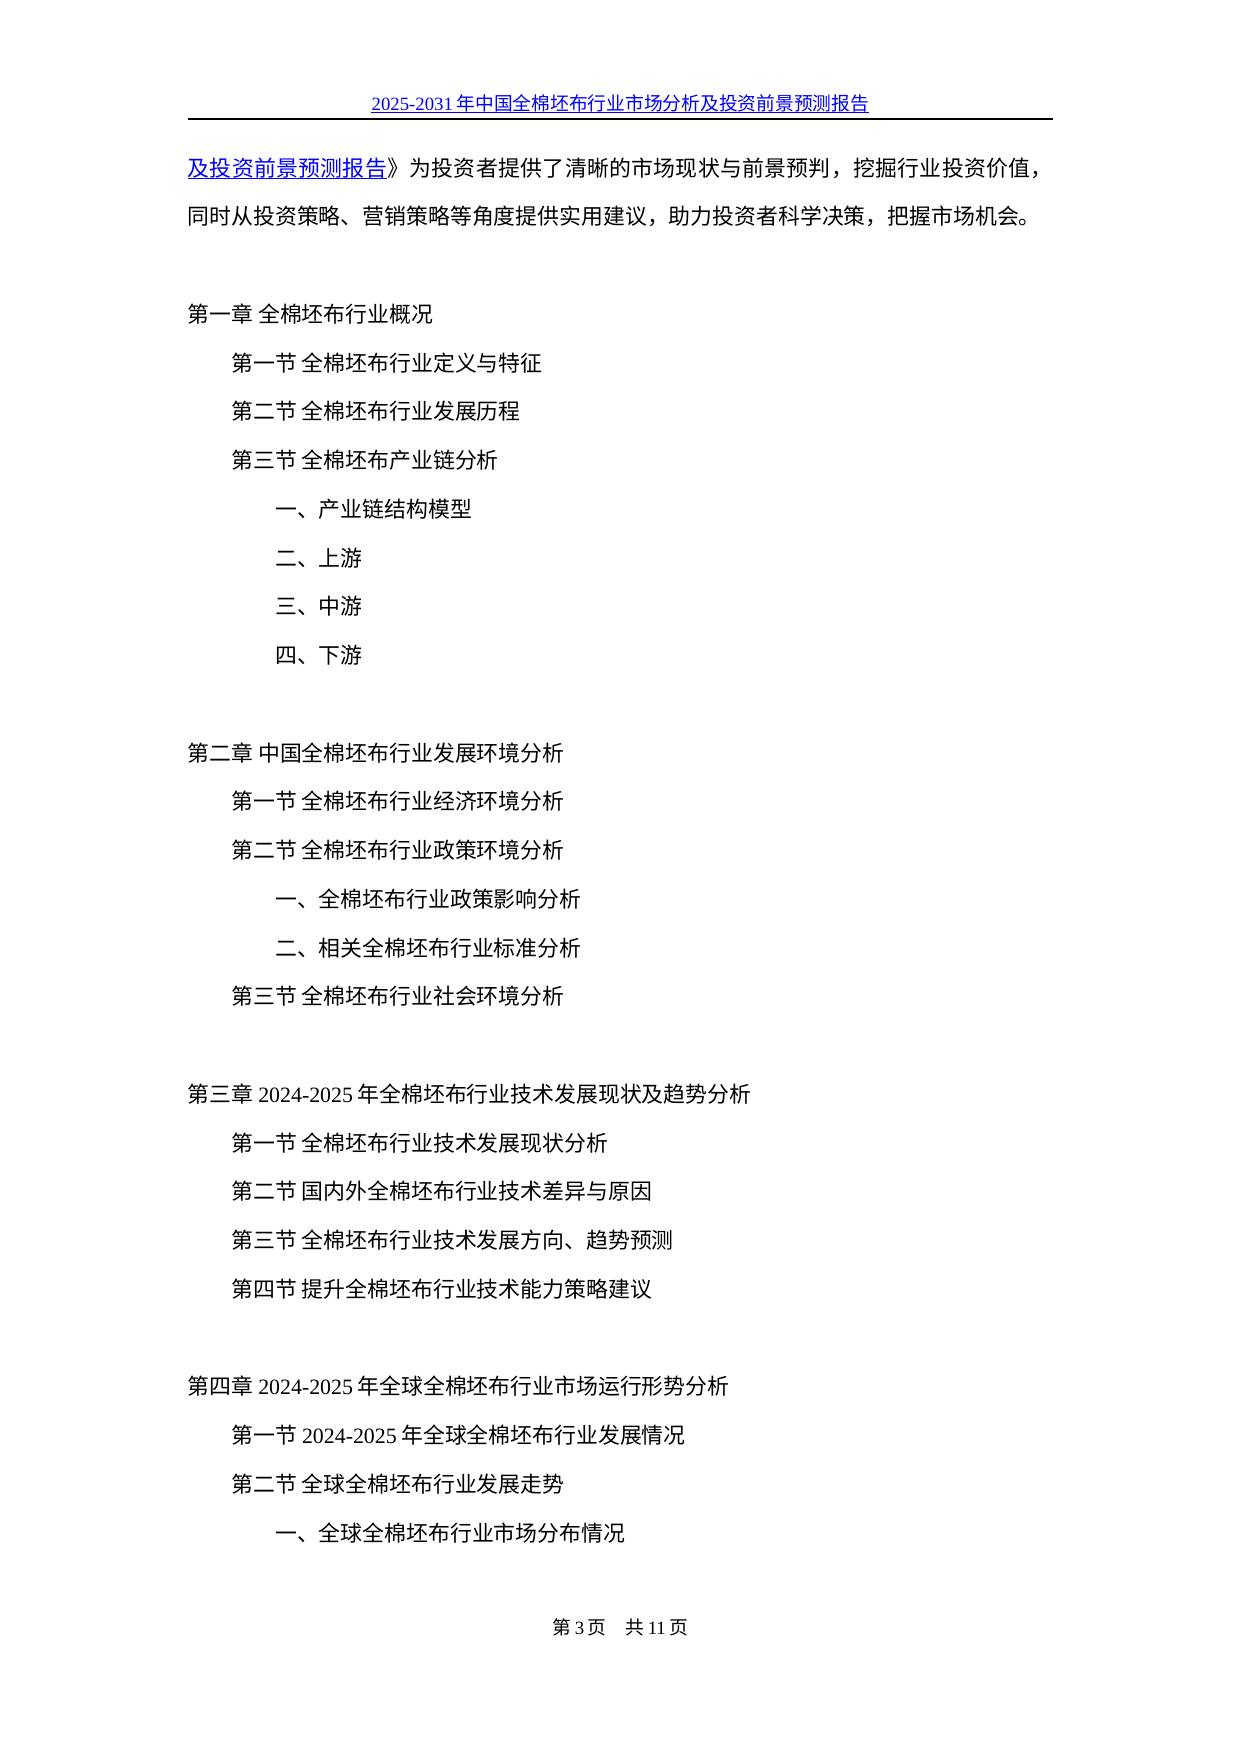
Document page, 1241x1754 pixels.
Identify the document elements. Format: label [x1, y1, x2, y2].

text [187, 150, 1053, 1548]
